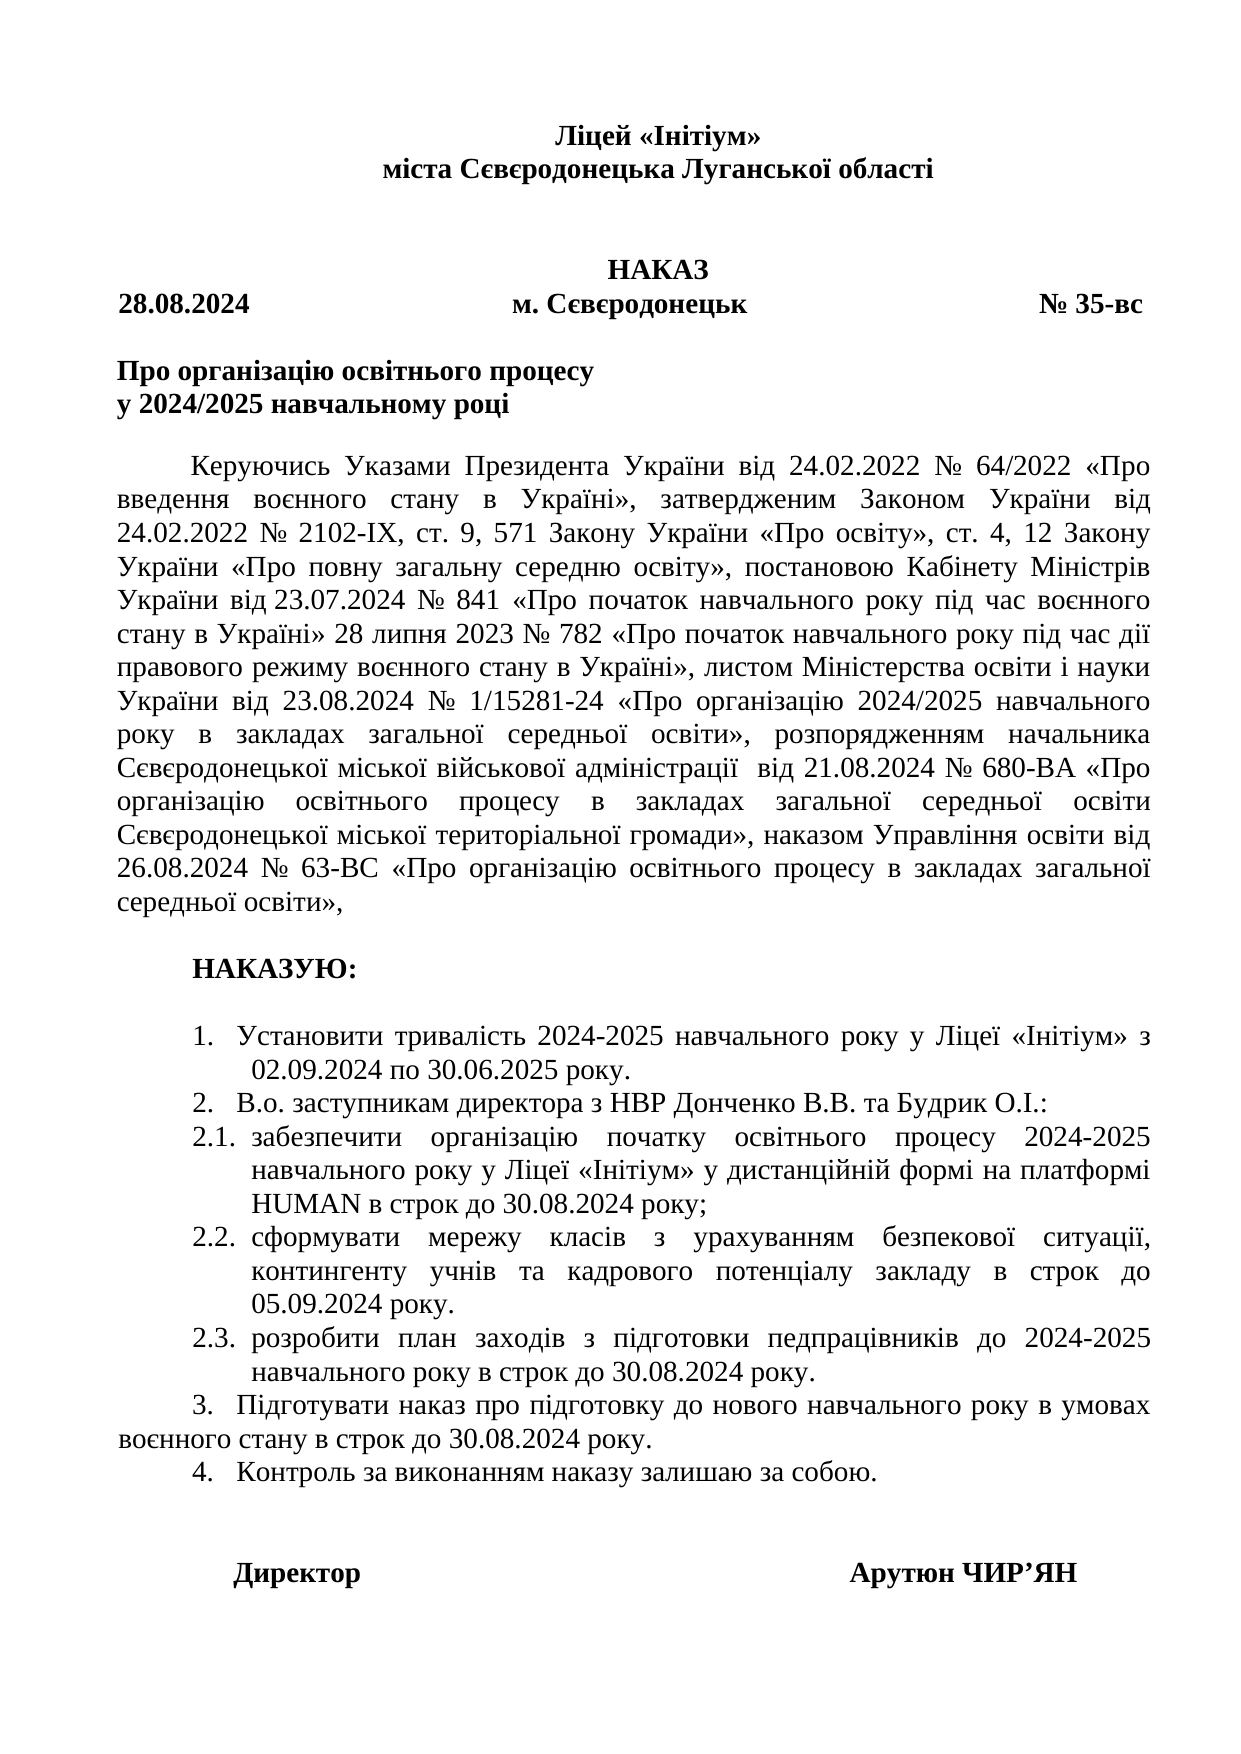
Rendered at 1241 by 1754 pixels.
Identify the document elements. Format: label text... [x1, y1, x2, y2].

text Ліцей «Інітіум» [118, 118, 1198, 152]
list Підготувати наказ про підготовку до нового навчального року в умовах воєнного стану в строк до 30.08.2024 року. [118, 1387, 1152, 1454]
list забезпечити організацію початку освітнього процесу 2024-2025 навчального року у Ліцеї «Інітіум» у дистанційній формі на платформі HUMAN в строк до 30.08.2024 року; [192, 1119, 1152, 1219]
text у 2024/2025 навчальному році [117, 386, 1152, 420]
list В.о. заступникам директора з НВР Донченко В.В. та Будрик О.І.: [118, 1085, 1152, 1119]
list Контроль за виконанням наказу залишаю за собою. [118, 1454, 1152, 1488]
text міста Сєвєродонецька Луганської області [118, 152, 1198, 185]
text НАКАЗ [118, 252, 1198, 286]
text Керуючись Указами Президента України від 24.02.2022 № 64/2022 «Про введення воєнного стану в Україні», затвердженим Законом України від 24.02.2022 № 2102-ІХ, ст. 9, 571 Закону України «Про освіту», ст. 4, 12 Закону України «Про повну загальну середню освіту», постановою Кабінету Міністрів України від 23.07.2024 № 841 «Про початок навчального року під час воєнного стану в Україні» 28 липня 2023 № 782 «Про початок навчального року під час дії правового режиму воєнного стану в Україні», листом Міністерства освіти і науки України від 23.08.2024 № 1/15281-24 «Про організацію 2024/2025 навчального року в закладах загальної середньої освіти», розпорядженням начальника Сєвєродонецької міської військової адміністрації від 21.08.2024 № 680-ВА «Про організацію освітнього процесу в закладах загальної середньої освіти Сєвєродонецької міської територіальної громади», наказом Управління освіти від 26.08.2024 № 63-ВС «Про організацію освітнього процесу в закладах загальної середньої освіти», [117, 448, 1152, 918]
list Директор Арутюн ЧИР’ЯН [233, 1555, 1152, 1588]
text Про організацію освітнього процесу [117, 353, 1152, 386]
text НАКАЗУЮ: [118, 951, 1152, 985]
list розробити план заходів з підготовки педпрацівників до 2024-2025 навчального року в строк до 30.08.2024 року. [192, 1320, 1152, 1387]
list Установити тривалість 2024-2025 навчального року у Ліцеї «Інітіум» з 02.09.2024 по 30.06.2025 року. [192, 1018, 1152, 1085]
text 28.08.2024 м. Сєвєродонецьк № 35-вс [118, 286, 1198, 319]
list сформувати мережу класів з урахуванням безпекової ситуації, контингенту учнів та кадрового потенціалу закладу в строк до 05.09.2024 року. [192, 1219, 1152, 1320]
